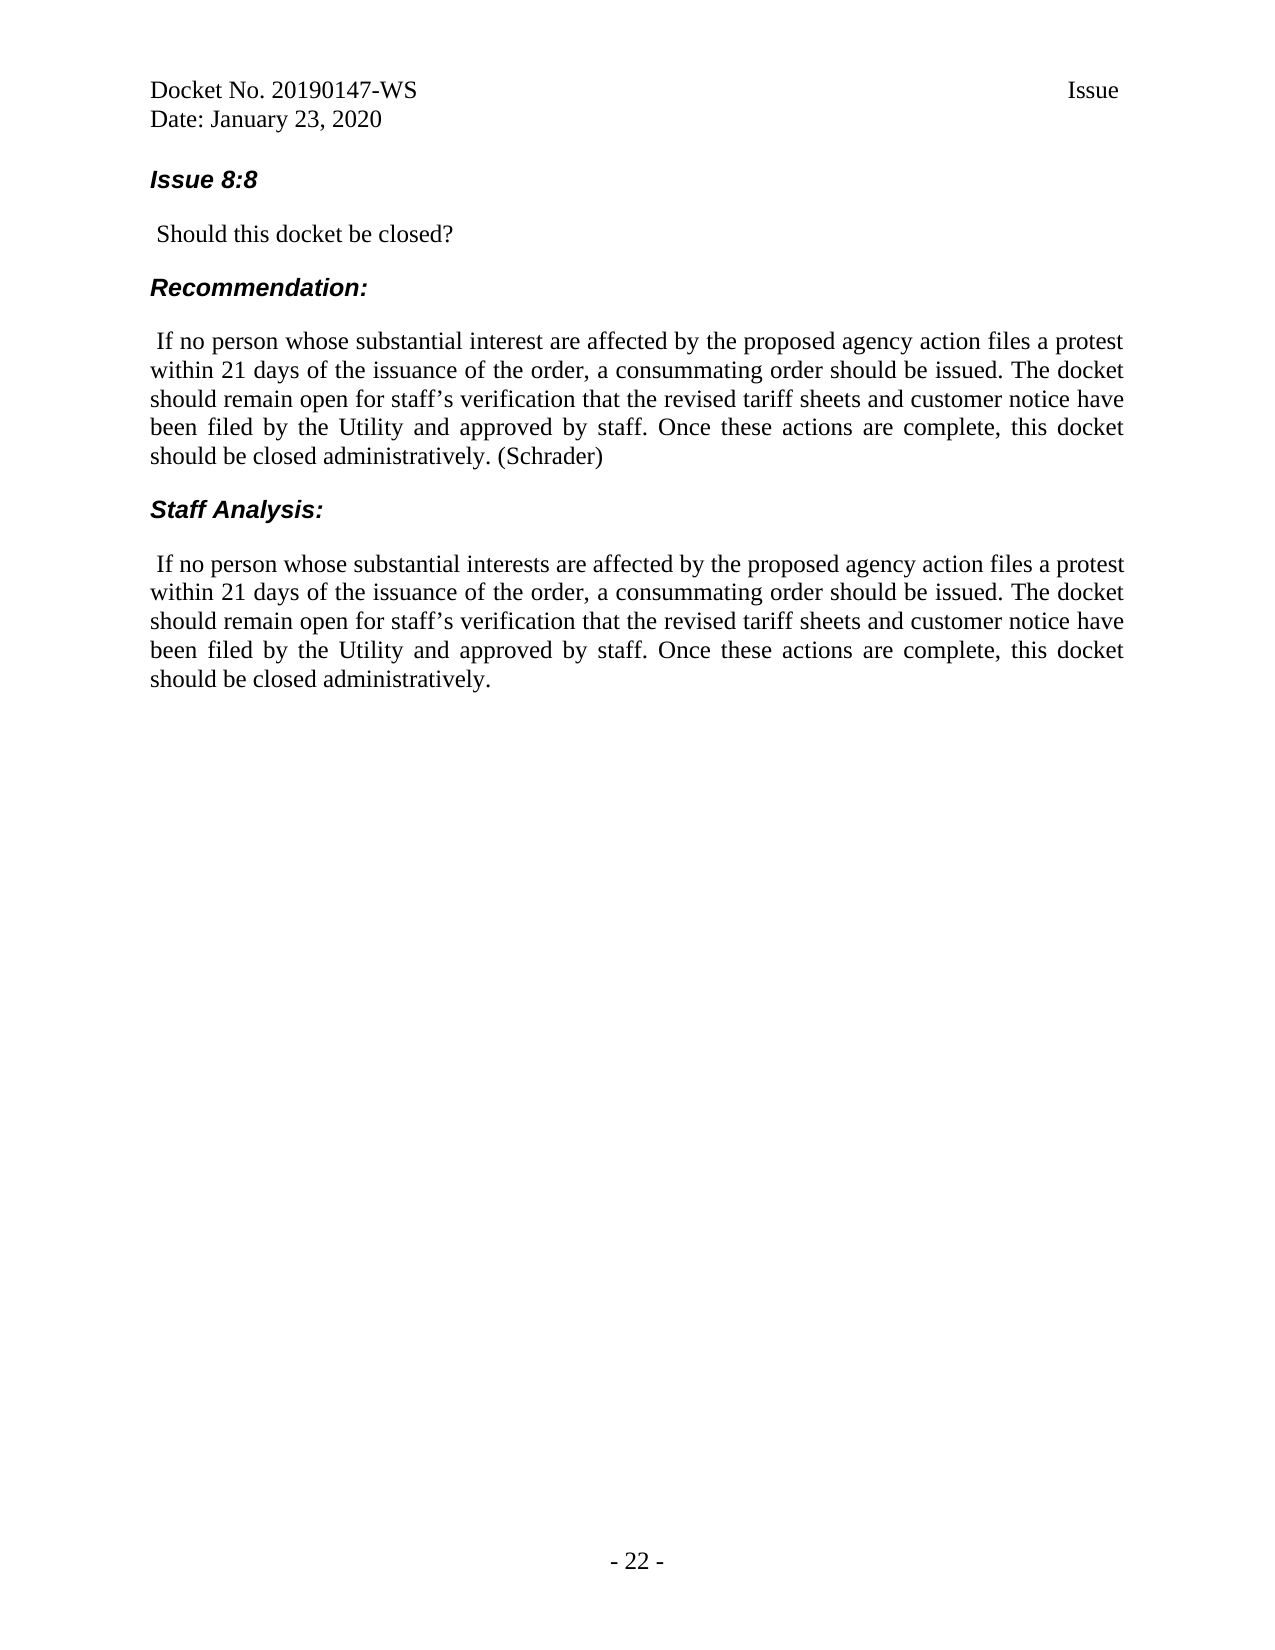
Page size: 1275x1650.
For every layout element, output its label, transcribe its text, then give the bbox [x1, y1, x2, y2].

subtitle Issue 8: [150, 165, 1125, 194]
text If no person whose substantial interest are affected by the proposed agency action files a protest within 21 days of the issuance of the order, a consummating order should be issued. The docket should remain open for staff’s verification that the revised tariff sheets and customer notice have been filed by the Utility and approved by staff. Once these actions are complete, this docket should be closed administratively. (Schrader) [150, 326, 1125, 470]
text If no person whose substantial interests are affected by the proposed agency action files a protest within 21 days of the issuance of the order, a consummating order should be issued. The docket should remain open for staff’s verification that the revised tariff sheets and customer notice have been filed by the Utility and approved by staff. Once these actions are complete, this docket should be closed administratively. [150, 549, 1125, 692]
subtitle Recommendation: [150, 272, 1125, 301]
text Should this docket be closed? [150, 219, 1125, 247]
subtitle Staff Analysis: [150, 495, 1125, 524]
